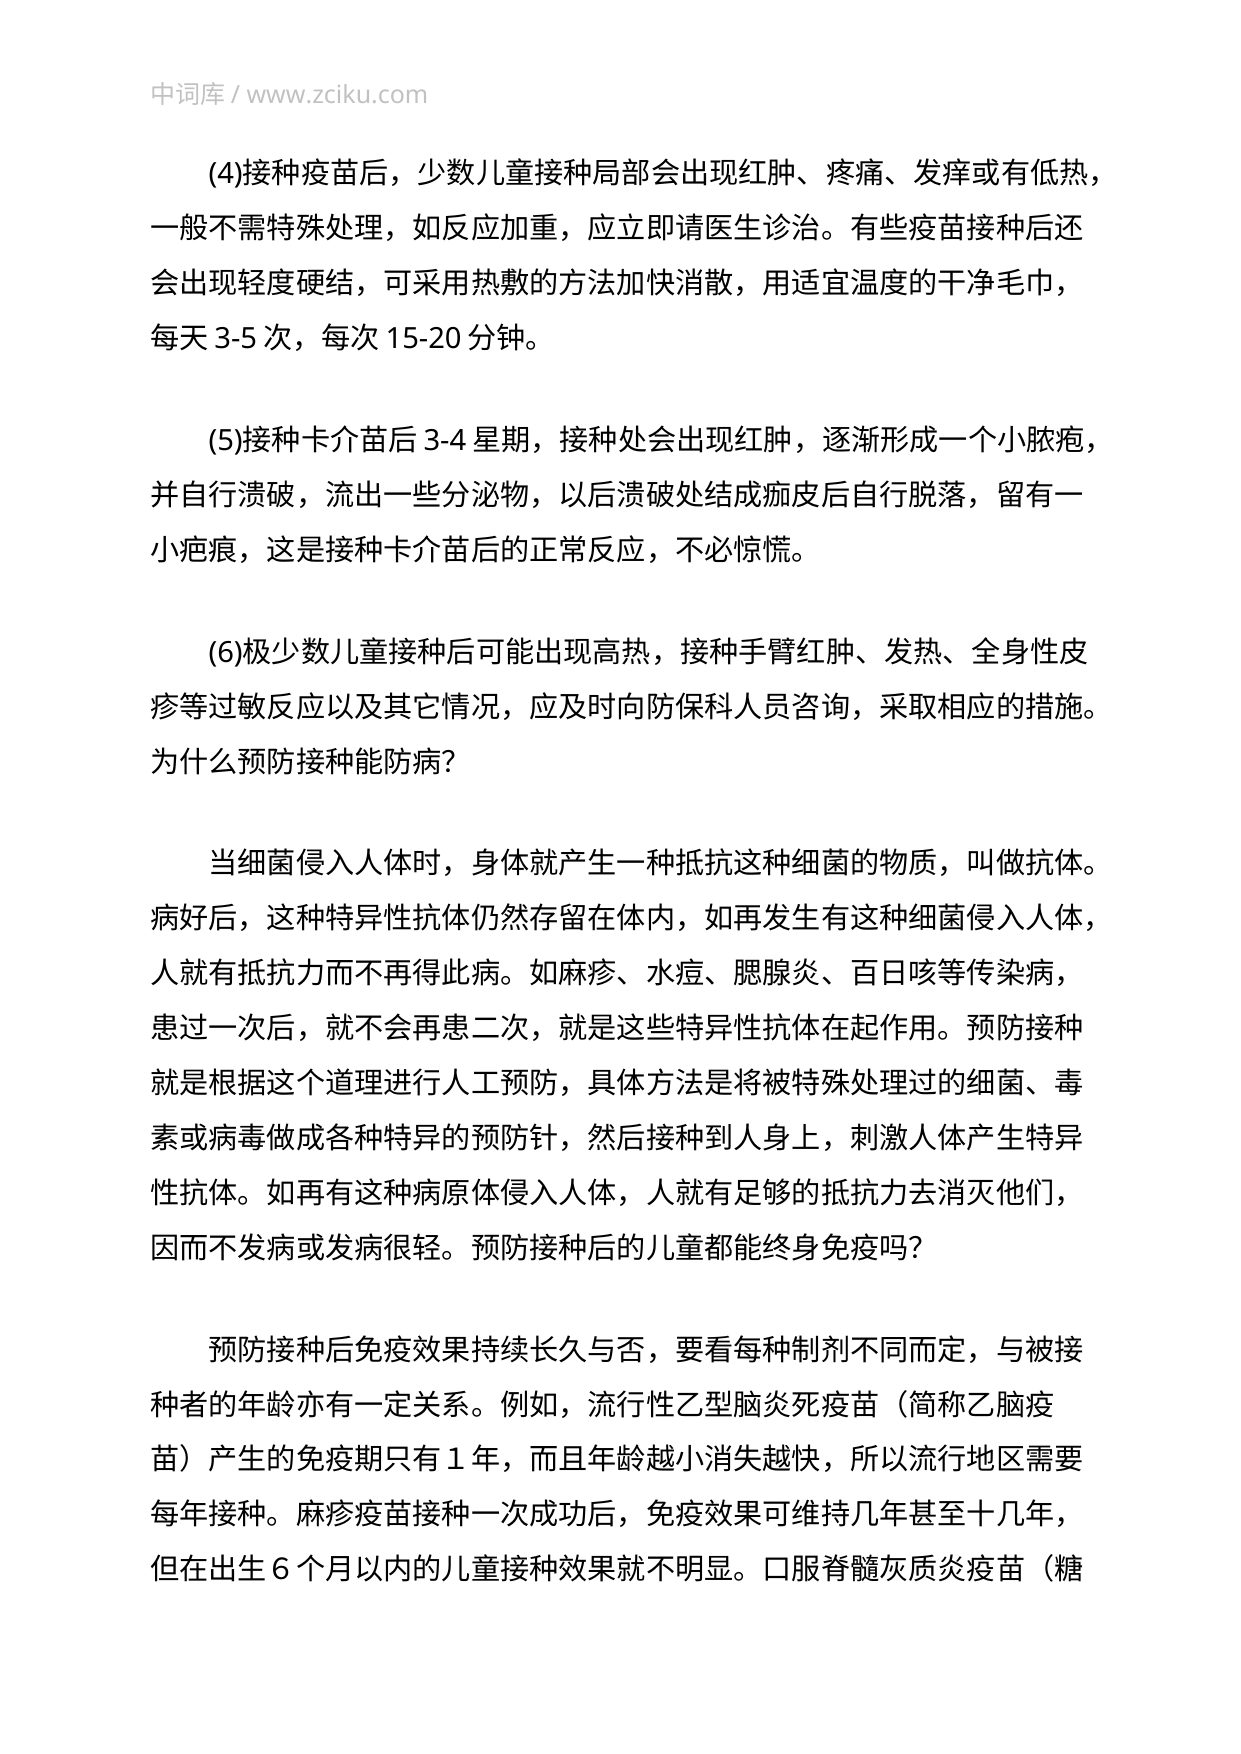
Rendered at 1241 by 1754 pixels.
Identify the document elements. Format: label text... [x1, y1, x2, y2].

text (6)极少数儿童接种后可能出现高热，接种手臂红肿、发热、全身性皮疹等过敏反应以及其它情况，应及时向防保科人员咨询，采取相应的措施。为什么预防接种能防病？ [150, 628, 1090, 781]
text 当细菌侵入人体时，身体就产生一种抵抗这种细菌的物质，叫做抗体。病好后，这种特异性抗体仍然存留在体内，如再发生有这种细菌侵入人体，人就有抵抗力而不再得此病。如麻疹、水痘、腮腺炎、百日咳等传染病，患过一次后，就不会再患二次，就是这些特异性抗体在起作用。预防接种就是根据这个道理进行人工预防，具体方法是将被特殊处理过的细菌、毒素或病毒做成各种特异的预防针，然后接种到人身上，刺激人体产生特异性抗体。如再有这种病原体侵入人体，人就有足够的抵抗力去消灭他们，因而不发病或发病很轻。预防接种后的儿童都能终身免疫吗？ [150, 840, 1090, 1267]
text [150, 1326, 1090, 1588]
text (4)接种疫苗后，少数儿童接种局部会出现红肿、疼痛、发痒或有低热，一般不需特殊处理，如反应加重，应立即请医生诊治。有些疫苗接种后还会出现轻度硬结，可采用热敷的方法加快消散，用适宜温度的干净毛巾，每天3-5次，每次15-20分钟。 [150, 150, 1090, 357]
text (5)接种卡介苗后3-4星期，接种处会出现红肿，逐渐形成一个小脓疱，并自行溃破，流出一些分泌物，以后溃破处结成痂皮后自行脱落，留有一小疤痕，这是接种卡介苗后的正常反应，不必惊慌。 [150, 417, 1090, 569]
